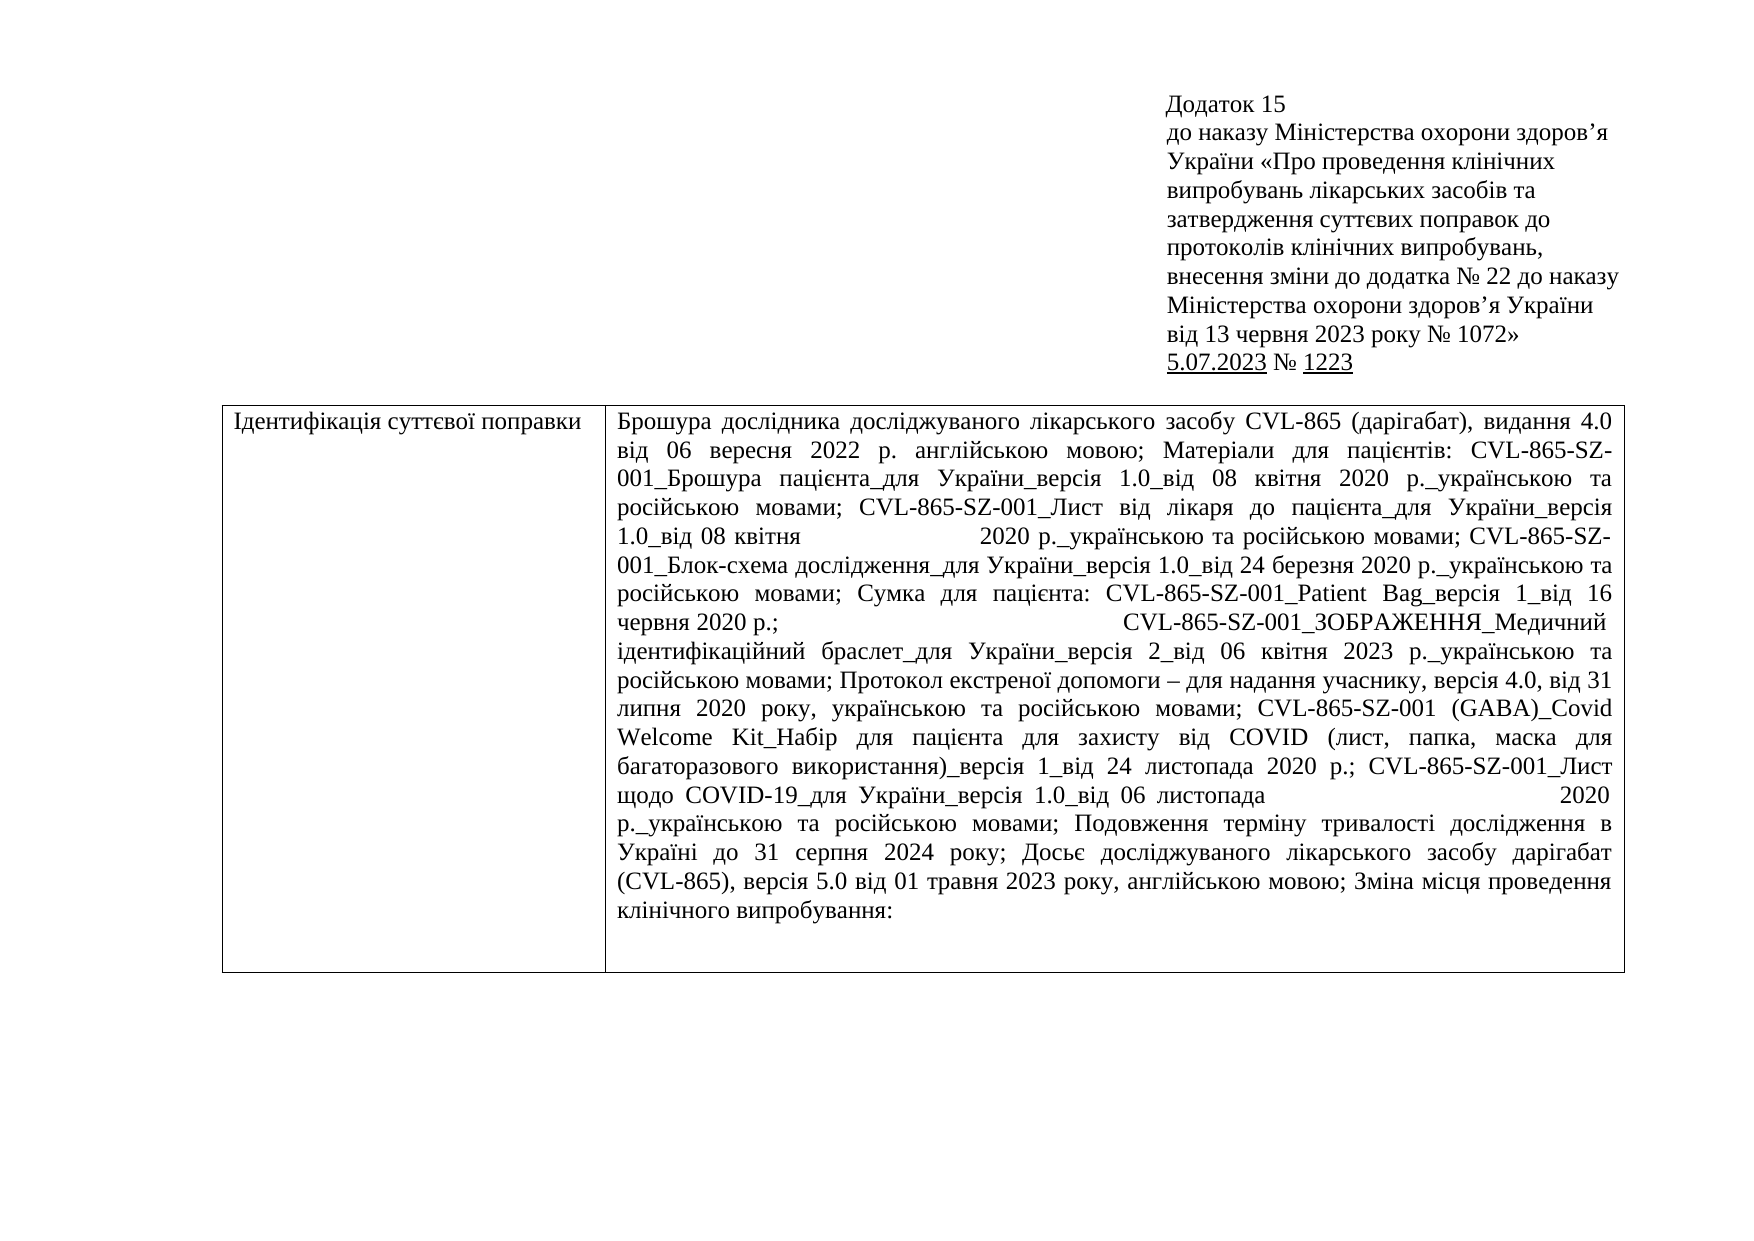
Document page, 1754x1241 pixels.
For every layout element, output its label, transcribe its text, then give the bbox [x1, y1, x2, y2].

table_header Ідентифікація суттєвої поправки [223, 406, 605, 972]
text до наказу Міністерства охорони здоров’я України «Про проведення клінічних випробувань лікарських засобів та затвердження суттєвих поправок до протоколів клінічних випробувань, внесення зміни до додатка № 22 до наказу Міністерства охорони здоров’я України від 13 червня 2023 року № 1072» [1167, 117, 1624, 347]
text 5.07.2023 № 1223 [1167, 347, 1624, 376]
text Додаток 15 [222, 89, 1624, 117]
table_header Брошура дослідника досліджуваного лікарського засобу CVL-865 (дарігабат), видання 4.0 від 06 вересня 2022 р. англійською мовою; Матеріали для пацієнтів: CVL-865-SZ-001_Брошура пацієнта_для України_версія 1.0_від 08 квітня 2020 р._українською та російською мовами; CVL-865-SZ-001_Лист від лікаря до пацієнта_для України_версія 1.0_від 08 квітня 2020 р._українською та російською мовами; CVL-865-SZ-001_Блок-схема дослідження_для України_версія 1.0_від 24 березня 2020 р._українською та російською мовами; Сумка для пацієнта: CVL-865-SZ-001_Patient Bag_версія 1_від 16 червня 2020 р.; CVL-865-SZ-001_ЗОБРАЖЕННЯ_Медичний ідентифікаційний браслет_для України_версія 2_від 06 квітня 2023 р._українською та російською мовами; Протокол екстреної допомоги – для надання учаснику, версія 4.0, від 31 липня 2020 року, українською та російською мовами; CVL-865-SZ-001 (GABA)_Covid Welcome Kit_Набір для пацієнта для захисту від COVID (лист, папка, маска для багаторазового використання)_версія 1_від 24 листопада 2020 р.; CVL-865-SZ-001_Лист щодо COVID-19_для України_версія 1.0_від 06 листопада 2020 р._українською та російською мовами; Подовження терміну тривалості дослідження в Україні до 31 серпня 2024 року; Досьє досліджуваного лікарського засобу дарігабат (CVL-865), версія 5.0 від 01 травня 2023 року, англійською мовою; Зміна місця проведення клінічного випробування: [606, 406, 1624, 972]
